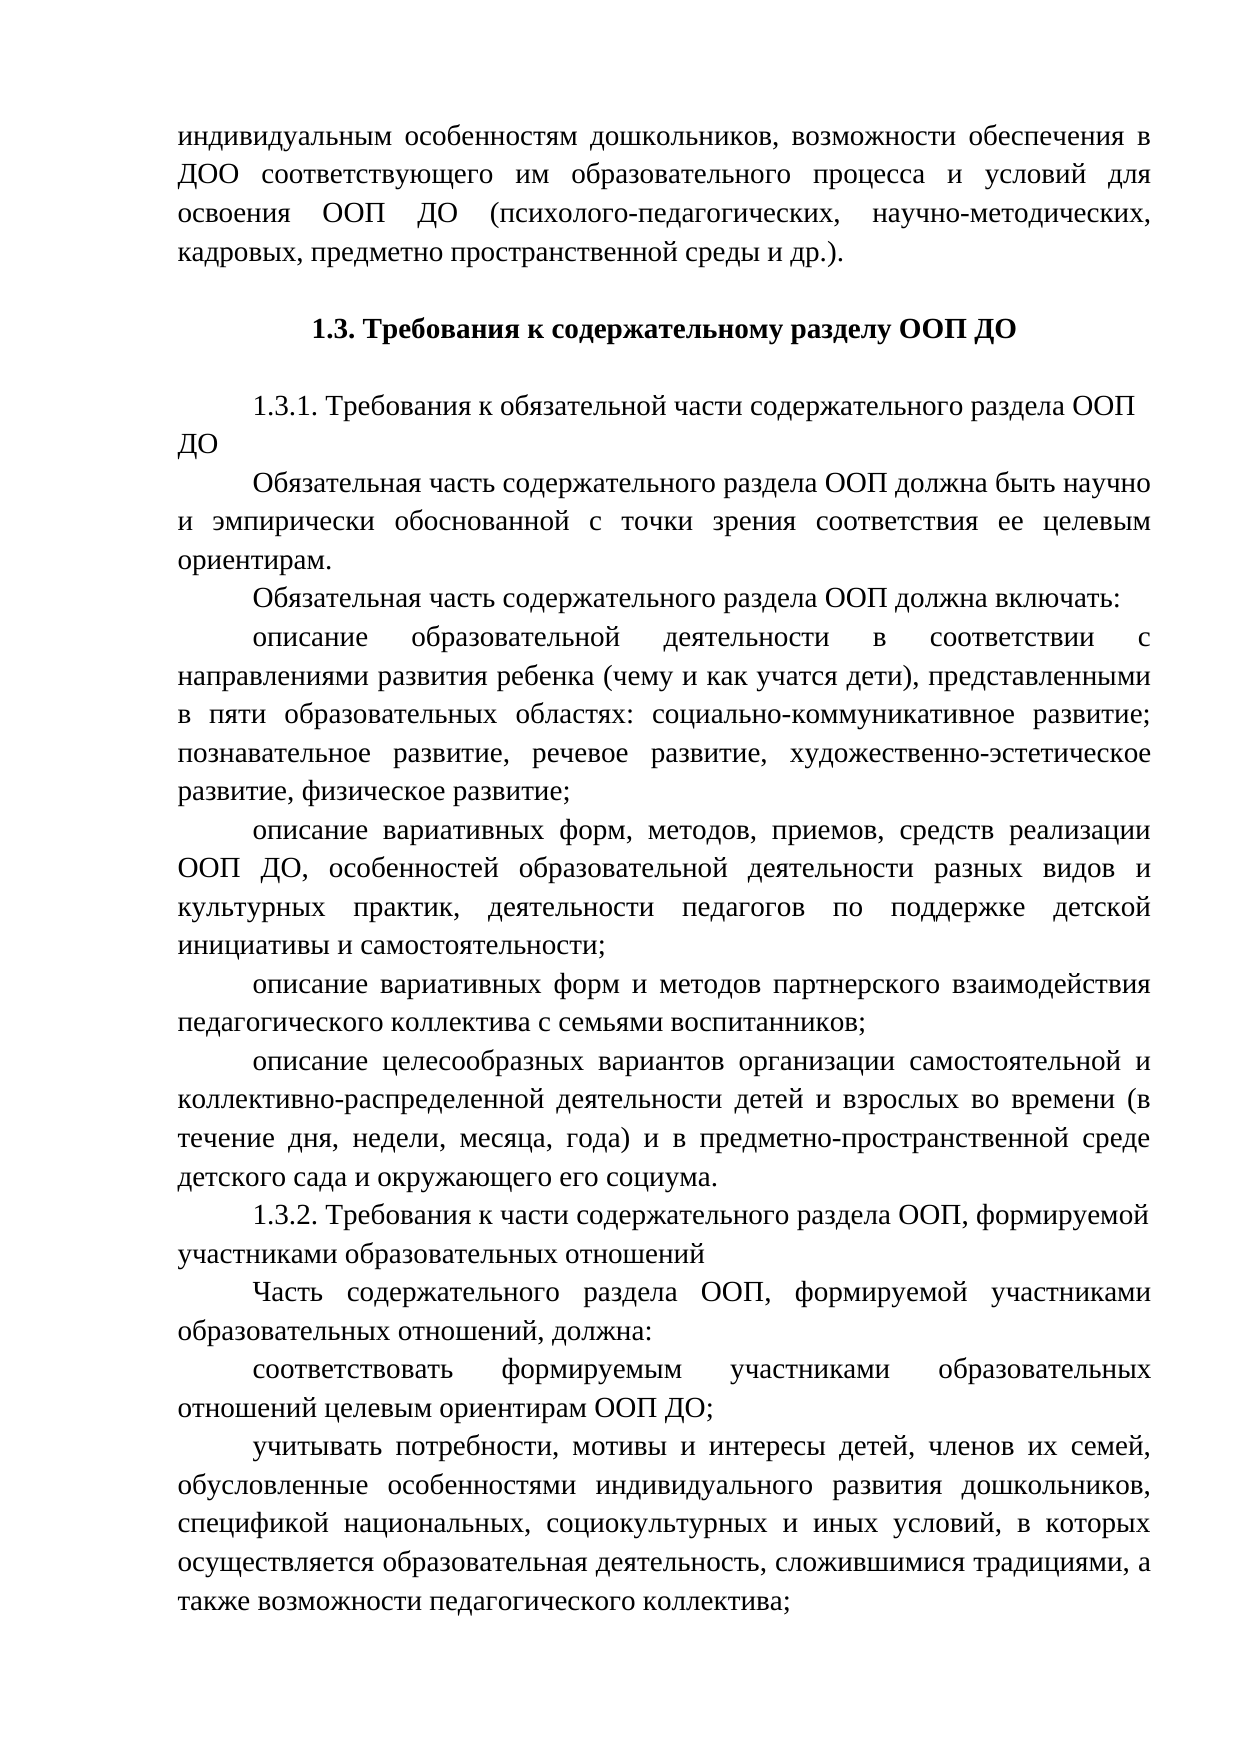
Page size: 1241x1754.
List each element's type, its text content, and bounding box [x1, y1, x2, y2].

text Обязательная часть содержательного раздела ООП должна включать: [177, 581, 1152, 614]
text учитывать потребности, мотивы и интересы детей, членов их семей, обусловленные особенностями индивидуального развития дошкольников, спецификой национальных, социокультурных и иных условий, в которых осуществляется образовательная деятельность, сложившимися традициями, а также возможности педагогического коллектива; [177, 1428, 1152, 1616]
text 1.3. Требования к содержательному разделу ООП ДО [177, 311, 1152, 344]
text Обязательная часть содержательного раздела ООП должна быть научно и эмпирически обоснованной с точки зрения соответствия ее целевым ориентирам. [177, 465, 1152, 576]
text 1.3.2. Требования к части содержательного раздела ООП, формируемой участниками образовательных отношений [177, 1197, 1152, 1269]
text соответствовать формируемым участниками образовательных отношений целевым ориентирам ООП ДО; [177, 1351, 1152, 1423]
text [177, 118, 1152, 267]
text описание целесообразных вариантов организации самостоятельной и коллективно-распределенной деятельности детей и взрослых во времени (в течение дня, недели, месяца, года) и в предметно-пространственной среде детского сада и окружающего его социума. [177, 1043, 1152, 1192]
text описание образовательной деятельности в соответствии с направлениями развития ребенка (чему и как учатся дети), представленными в пяти образовательных областях: социально-коммуникативное развитие; познавательное развитие, речевое развитие, художественно-эстетическое развитие, физическое развитие; [177, 619, 1152, 807]
text описание вариативных форм, методов, приемов, средств реализации ООП ДО, особенностей образовательной деятельности разных видов и культурных практик, деятельности педагогов по поддержке детской инициативы и самостоятельности; [177, 812, 1152, 961]
text Часть содержательного раздела ООП, формируемой участниками образовательных отношений, должна: [177, 1274, 1152, 1346]
text 1.3.1. Требования к обязательной части содержательного раздела ООП ДО [177, 388, 1152, 460]
text описание вариативных форм и методов партнерского взаимодействия педагогического коллектива с семьями воспитанников; [177, 966, 1152, 1038]
